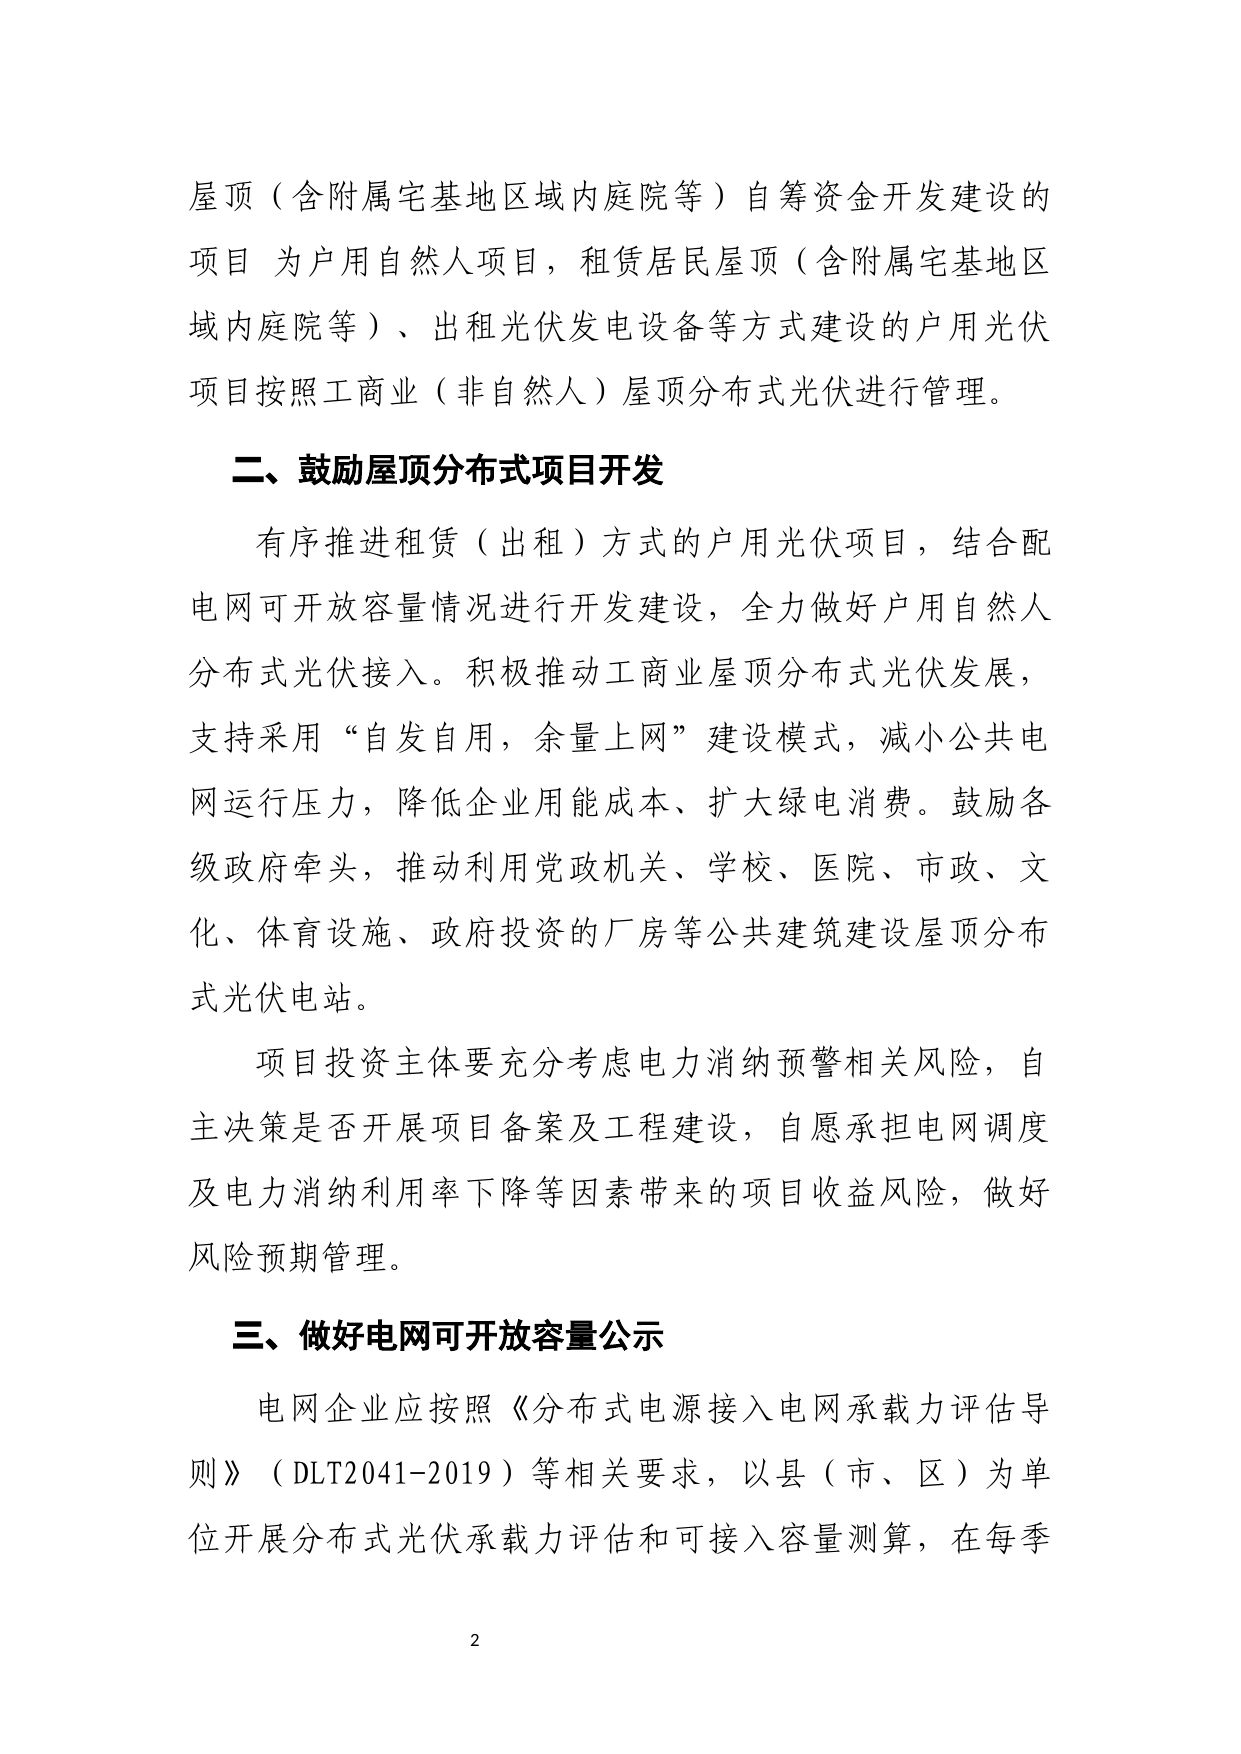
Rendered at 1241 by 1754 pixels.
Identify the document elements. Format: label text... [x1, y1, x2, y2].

text 项目投资主体要充分考虑电力消纳预警相关风险，自主决策是否开展项目备案及工程建设，自愿承担电网调度及电力消纳利用率下降等因素带来的项目收益风险，做好风险预期管理。 [187, 1028, 1053, 1288]
title 鼓励屋顶分布式项目开发 [187, 434, 1053, 499]
title 做好电网可开放容量公示 [187, 1300, 1053, 1365]
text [187, 1374, 1053, 1569]
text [187, 162, 1053, 422]
text 有序推进租赁（出租）方式的户用光伏项目，结合配电网可开放容量情况进行开发建设，全力做好户用自然人分布式光伏接入。积极推动工商业屋顶分布式光伏发展，支持采用“自发自用，余量上网”建设模式，减小公共电网运行压力，降低企业用能成本、扩大绿电消费。鼓励各级政府牵头，推动利用党政机关、学校、医院、市政、文化、体育设施、政府投资的厂房等公共建筑建设屋顶分布式光伏电站。 [187, 508, 1053, 1028]
